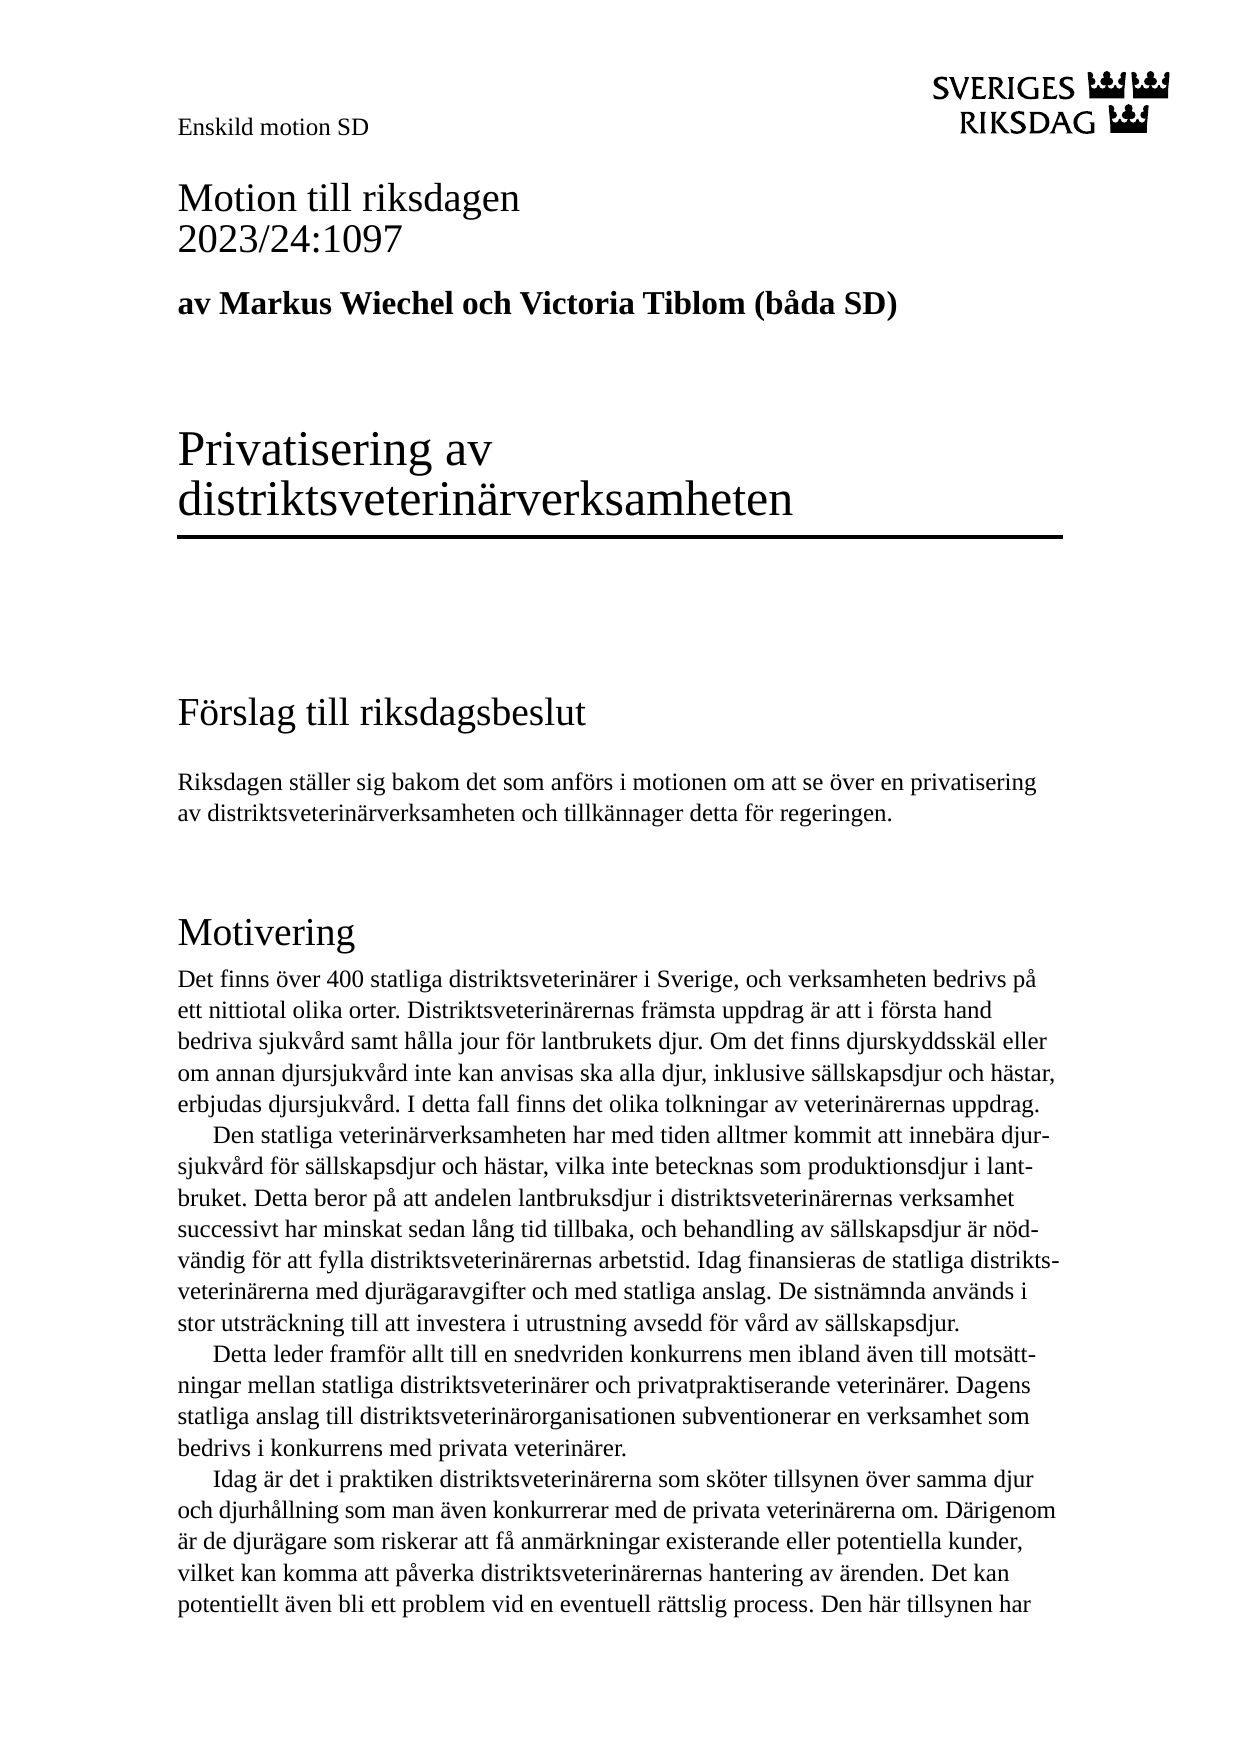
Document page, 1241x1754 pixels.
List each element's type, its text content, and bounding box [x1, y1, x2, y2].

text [177, 1461, 1063, 1618]
text Den statliga veterinärverksamheten har med tiden alltmer kommit att innebära djursjukvård för sällskapsdjur och hästar, vilka inte betecknas som produktionsdjur i lantbruket. Detta beror på att andelen lantbruksdjur i distriktsveterinärernas verksamhet successivt har minskat sedan lång tid tillbaka, och behandling av sällskapsdjur är nödvändig för att fylla distriktsveterinärernas arbetstid. Idag finansieras de statliga distriktsveterinärerna med djurägaravgifter och med statliga anslag. De sistnämnda används i stor utsträckning till att investera i utrustning avsedd för vård av sällskapsdjur. [177, 1118, 1063, 1336]
text Detta leder framför allt till en snedvriden konkurrens men ibland även till motsättningar mellan statliga distriktsveterinärer och privatpraktiserande veterinärer. Dagens statliga anslag till distriktsveterinärorganisationen subventionerar en verksamhet som bedrivs i konkurrens med privata veterinärer. [177, 1336, 1063, 1461]
text Det finns över 400 statliga distriktsveterinärer i Sverige, och verksamheten bedrivs på ett nittiotal olika orter. Distriktsveterinärernas främsta uppdrag är att i första hand bedriva sjukvård samt hålla jour för lantbrukets djur. Om det finns djurskyddsskäl eller om annan djursjukvård inte kan anvisas ska alla djur, inklusive sällskapsdjur och hästar, erbjudas djursjukvård. I detta fall finns det olika tolkningar av veterinärernas uppdrag. [177, 961, 1063, 1118]
